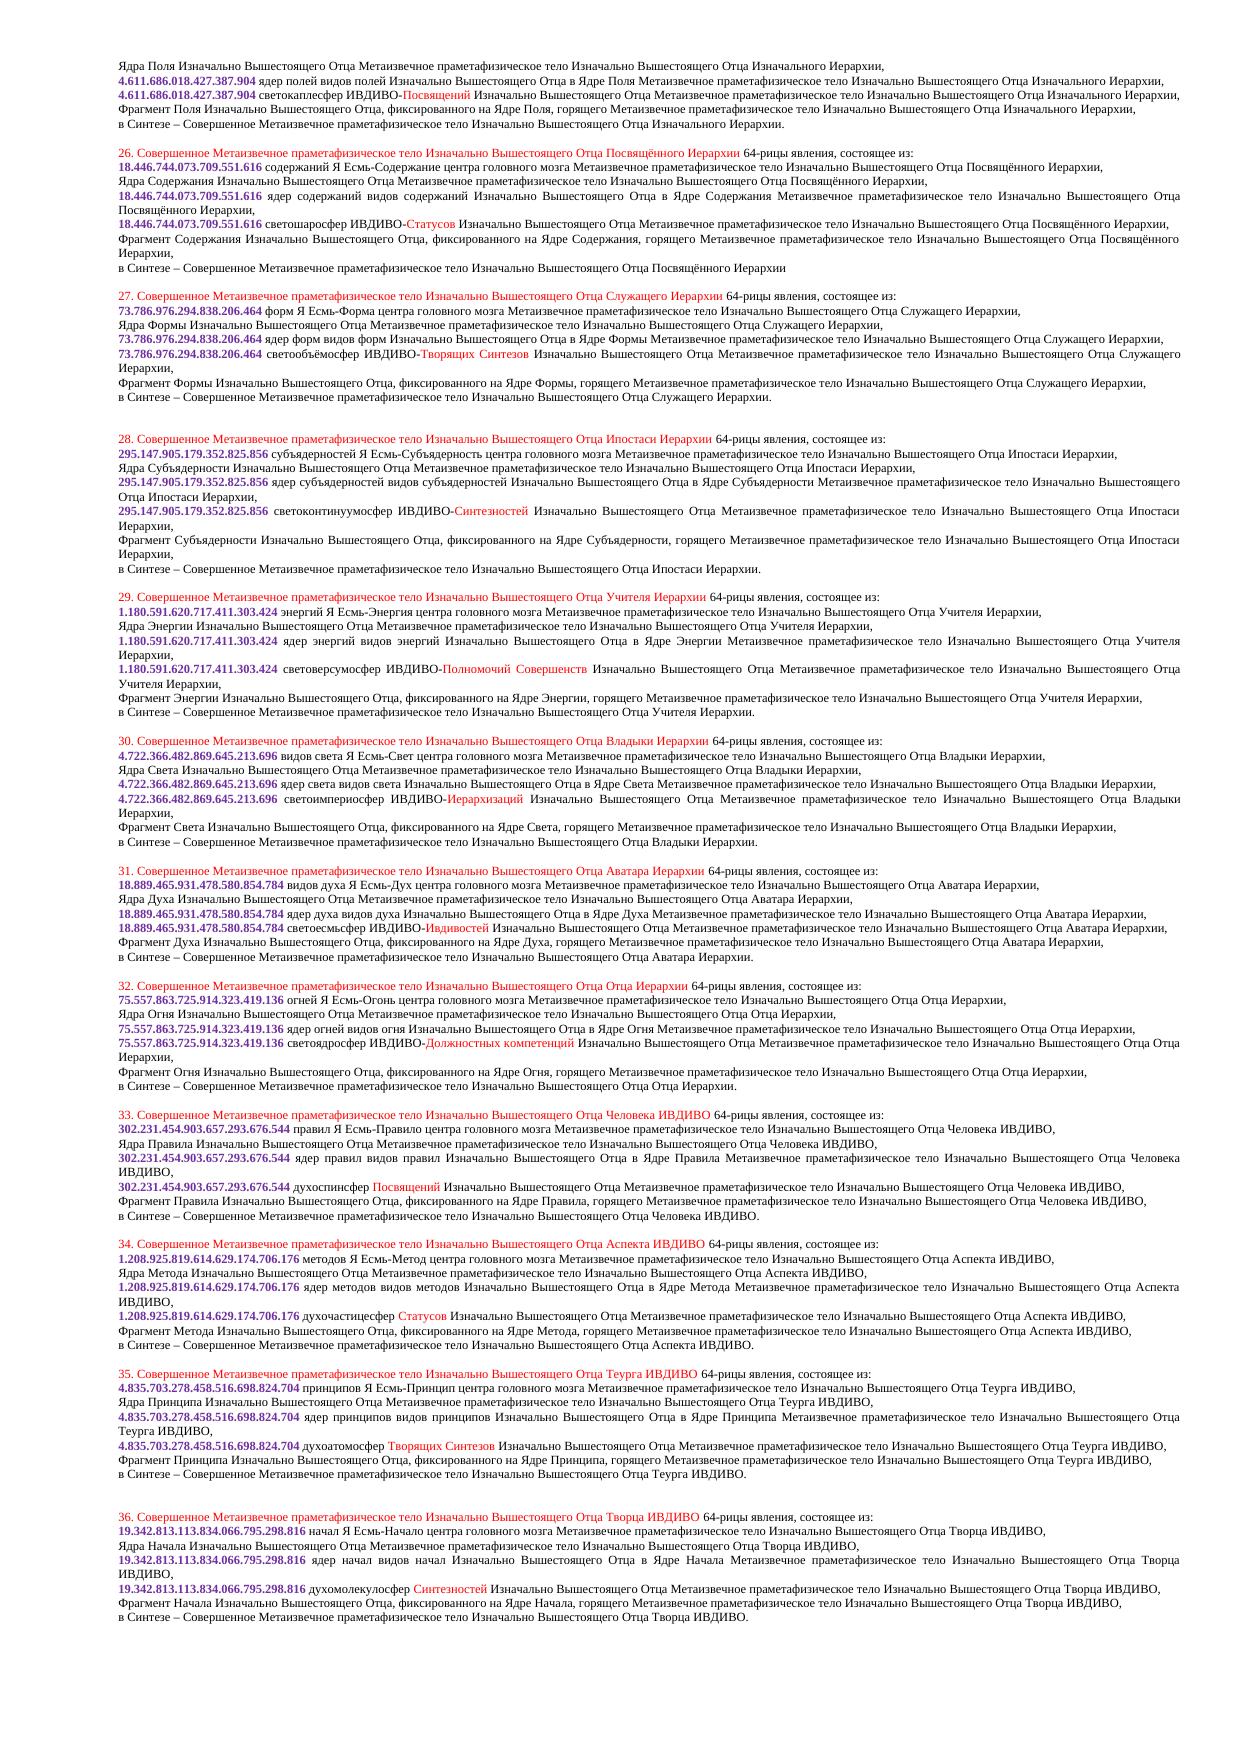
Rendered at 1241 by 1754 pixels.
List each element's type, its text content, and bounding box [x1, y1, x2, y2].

text 295.147.905.179.352.825.856 субъядерностей Я Есмь-Субъядерность центра головного мозга Метаизвечное праметафизическое тело Изначально Вышестоящего Отца Ипостаси Иерархии, [118, 446, 1181, 461]
text 295.147.905.179.352.825.856 ядер субъядерностей видов субъядерностей Изначально Вышестоящего Отца в Ядре Субъядерности Метаизвечное праметафизическое тело Изначально Вышестоящего Отца Ипостаси Иерархии, [118, 475, 1181, 504]
text Ядра Духа Изначально Вышестоящего Отца Метаизвечное праметафизическое тело Изначально Вышестоящего Отца Аватара Иерархии, [118, 892, 1181, 906]
text в Синтезе – Совершенное Метаизвечное праметафизическое тело Изначально Вышестоящего Отца Служащего Иерархии. [118, 390, 1181, 404]
text 75.557.863.725.914.323.419.136 огней Я Есмь-Огонь центра головного мозга Метаизвечное праметафизическое тело Изначально Вышестоящего Отца Отца Иерархии, [118, 993, 1181, 1007]
text Ядра Содержания Изначально Вышестоящего Отца Метаизвечное праметафизическое тело Изначально Вышестоящего Отца Посвящённого Иерархии, [118, 174, 1181, 188]
text 302.231.454.903.657.293.676.544 духоспинсфер Посвящений Изначально Вышестоящего Отца Метаизвечное праметафизическое тело Изначально Вышестоящего Отца Человека ИВДИВО, [118, 1179, 1181, 1194]
text Ядра Метода Изначально Вышестоящего Отца Метаизвечное праметафизическое тело Изначально Вышестоящего Отца Аспекта ИВДИВО, [118, 1266, 1181, 1280]
text в Синтезе – Совершенное Метаизвечное праметафизическое тело Изначально Вышестоящего Отца Теурга ИВДИВО. [118, 1467, 1181, 1481]
text Ядра Поля Изначально Вышестоящего Отца Метаизвечное праметафизическое тело Изначально Вышестоящего Отца Изначального Иерархии, [118, 59, 1181, 73]
text в Синтезе – Совершенное Метаизвечное праметафизическое тело Изначально Вышестоящего Отца Отца Иерархии. [118, 1079, 1181, 1093]
text 4.722.366.482.869.645.213.696 ядер света видов света Изначально Вышестоящего Отца в Ядре Света Метаизвечное праметафизическое тело Изначально Вышестоящего Отца Владыки Иерархии, [118, 777, 1181, 791]
text Ядра Формы Изначально Вышестоящего Отца Метаизвечное праметафизическое тело Изначально Вышестоящего Отца Служащего Иерархии, [118, 318, 1181, 332]
text Ядра Правила Изначально Вышестоящего Отца Метаизвечное праметафизическое тело Изначально Вышестоящего Отца Человека ИВДИВО, [118, 1136, 1181, 1151]
text 29. Совершенное Метаизвечное праметафизическое тело Изначально Вышестоящего Отца Учителя Иерархии 64-рицы явления, состоящее из: [118, 590, 1181, 604]
text в Синтезе – Совершенное Метаизвечное праметафизическое тело Изначально Вышестоящего Отца Аспекта ИВДИВО. [118, 1338, 1181, 1352]
text 18.889.465.931.478.580.854.784 ядер духа видов духа Изначально Вышестоящего Отца в Ядре Духа Метаизвечное праметафизическое тело Изначально Вышестоящего Отца Аватара Иерархии, [118, 906, 1181, 921]
text Фрагмент Содержания Изначально Вышестоящего Отца, фиксированного на Ядре Содержания, горящего Метаизвечное праметафизическое тело Изначально Вышестоящего Отца Посвящённого Иерархии, [118, 232, 1181, 260]
text в Синтезе – Совершенное Метаизвечное праметафизическое тело Изначально Вышестоящего Отца Творца ИВДИВО. [118, 1610, 1181, 1624]
text 4.722.366.482.869.645.213.696 светоимпериосфер ИВДИВО-Иерархизаций Изначально Вышестоящего Отца Метаизвечное праметафизическое тело Изначально Вышестоящего Отца Владыки Иерархии, [118, 791, 1181, 820]
text 75.557.863.725.914.323.419.136 ядер огней видов огня Изначально Вышестоящего Отца в Ядре Огня Метаизвечное праметафизическое тело Изначально Вышестоящего Отца Отца Иерархии, [118, 1021, 1181, 1036]
text в Синтезе – Совершенное Метаизвечное праметафизическое тело Изначально Вышестоящего Отца Человека ИВДИВО. [118, 1208, 1181, 1223]
text 18.446.744.073.709.551.616 светошаросфер ИВДИВО-Статусов Изначально Вышестоящего Отца Метаизвечное праметафизическое тело Изначально Вышестоящего Отца Посвящённого Иерархии, [118, 217, 1181, 232]
text Ядра Субъядерности Изначально Вышестоящего Отца Метаизвечное праметафизическое тело Изначально Вышестоящего Отца Ипостаси Иерархии, [118, 461, 1181, 475]
text Фрагмент Огня Изначально Вышестоящего Отца, фиксированного на Ядре Огня, горящего Метаизвечное праметафизическое тело Изначально Вышестоящего Отца Отца Иерархии, [118, 1064, 1181, 1079]
text 4.835.703.278.458.516.698.824.704 ядер принципов видов принципов Изначально Вышестоящего Отца в Ядре Принципа Метаизвечное праметафизическое тело Изначально Вышестоящего Отца Теурга ИВДИВО, [118, 1409, 1181, 1438]
text Фрагмент Субъядерности Изначально Вышестоящего Отца, фиксированного на Ядре Субъядерности, горящего Метаизвечное праметафизическое тело Изначально Вышестоящего Отца Ипостаси Иерархии, [118, 533, 1181, 561]
text Фрагмент Духа Изначально Вышестоящего Отца, фиксированного на Ядре Духа, горящего Метаизвечное праметафизическое тело Изначально Вышестоящего Отца Аватара Иерархии, [118, 935, 1181, 949]
text Ядра Света Изначально Вышестоящего Отца Метаизвечное праметафизическое тело Изначально Вышестоящего Отца Владыки Иерархии, [118, 763, 1181, 777]
text 19.342.813.113.834.066.795.298.816 ядер начал видов начал Изначально Вышестоящего Отца в Ядре Начала Метаизвечное праметафизическое тело Изначально Вышестоящего Отца Творца ИВДИВО, [118, 1553, 1181, 1581]
text Фрагмент Поля Изначально Вышестоящего Отца, фиксированного на Ядре Поля, горящего Метаизвечное праметафизическое тело Изначально Вышестоящего Отца Изначального Иерархии, [118, 102, 1181, 117]
text 73.786.976.294.838.206.464 светообъёмосфер ИВДИВО-Творящих Синтезов Изначально Вышестоящего Отца Метаизвечное праметафизическое тело Изначально Вышестоящего Отца Служащего Иерархии, [118, 347, 1181, 375]
text Фрагмент Принципа Изначально Вышестоящего Отца, фиксированного на Ядре Принципа, горящего Метаизвечное праметафизическое тело Изначально Вышестоящего Отца Теурга ИВДИВО, [118, 1453, 1181, 1467]
text 19.342.813.113.834.066.795.298.816 духомолекулосфер Синтезностей Изначально Вышестоящего Отца Метаизвечное праметафизическое тело Изначально Вышестоящего Отца Творца ИВДИВО, [118, 1581, 1181, 1596]
text 33. Совершенное Метаизвечное праметафизическое тело Изначально Вышестоящего Отца Человека ИВДИВО 64-рицы явления, состоящее из: [118, 1108, 1181, 1122]
text в Синтезе – Совершенное Метаизвечное праметафизическое тело Изначально Вышестоящего Отца Посвящённого Иерархии [118, 260, 1181, 275]
text 4.611.686.018.427.387.904 ядер полей видов полей Изначально Вышестоящего Отца в Ядре Поля Метаизвечное праметафизическое тело Изначально Вышестоящего Отца Изначального Иерархии, [118, 73, 1181, 88]
text 1.180.591.620.717.411.303.424 световерсумосфер ИВДИВО-Полномочий Совершенств Изначально Вышестоящего Отца Метаизвечное праметафизическое тело Изначально Вышестоящего Отца Учителя Иерархии, [118, 662, 1181, 691]
text 27. Совершенное Метаизвечное праметафизическое тело Изначально Вышестоящего Отца Служащего Иерархии 64-рицы явления, состоящее из: [118, 289, 1181, 303]
text Фрагмент Правила Изначально Вышестоящего Отца, фиксированного на Ядре Правила, горящего Метаизвечное праметафизическое тело Изначально Вышестоящего Отца Человека ИВДИВО, [118, 1194, 1181, 1208]
text в Синтезе – Совершенное Метаизвечное праметафизическое тело Изначально Вышестоящего Отца Изначального Иерархии. [118, 117, 1181, 131]
text Фрагмент Метода Изначально Вышестоящего Отца, фиксированного на Ядре Метода, горящего Метаизвечное праметафизическое тело Изначально Вышестоящего Отца Аспекта ИВДИВО, [118, 1323, 1181, 1338]
text 4.722.366.482.869.645.213.696 видов света Я Есмь-Свет центра головного мозга Метаизвечное праметафизическое тело Изначально Вышестоящего Отца Владыки Иерархии, [118, 748, 1181, 763]
text 34. Совершенное Метаизвечное праметафизическое тело Изначально Вышестоящего Отца Аспекта ИВДИВО 64-рицы явления, состоящее из: [118, 1237, 1181, 1251]
text 18.889.465.931.478.580.854.784 светоесмьсфер ИВДИВО-Ивдивостей Изначально Вышестоящего Отца Метаизвечное праметафизическое тело Изначально Вышестоящего Отца Аватара Иерархии, [118, 921, 1181, 935]
text Ядра Огня Изначально Вышестоящего Отца Метаизвечное праметафизическое тело Изначально Вышестоящего Отца Отца Иерархии, [118, 1007, 1181, 1021]
text Фрагмент Начала Изначально Вышестоящего Отца, фиксированного на Ядре Начала, горящего Метаизвечное праметафизическое тело Изначально Вышестоящего Отца Творца ИВДИВО, [118, 1596, 1181, 1610]
text 19.342.813.113.834.066.795.298.816 начал Я Есмь-Начало центра головного мозга Метаизвечное праметафизическое тело Изначально Вышестоящего Отца Творца ИВДИВО, [118, 1524, 1181, 1538]
text в Синтезе – Совершенное Метаизвечное праметафизическое тело Изначально Вышестоящего Отца Ипостаси Иерархии. [118, 561, 1181, 576]
text 18.446.744.073.709.551.616 содержаний Я Есмь-Содержание центра головного мозга Метаизвечное праметафизическое тело Изначально Вышестоящего Отца Посвящённого Иерархии, [118, 160, 1181, 174]
text 1.208.925.819.614.629.174.706.176 духочастицесфер Статусов Изначально Вышестоящего Отца Метаизвечное праметафизическое тело Изначально Вышестоящего Отца Аспекта ИВДИВО, [118, 1309, 1181, 1323]
text 1.208.925.819.614.629.174.706.176 ядер методов видов методов Изначально Вышестоящего Отца в Ядре Метода Метаизвечное праметафизическое тело Изначально Вышестоящего Отца Аспекта ИВДИВО, [118, 1280, 1181, 1309]
text 4.835.703.278.458.516.698.824.704 духоатомосфер Творящих Синтезов Изначально Вышестоящего Отца Метаизвечное праметафизическое тело Изначально Вышестоящего Отца Теурга ИВДИВО, [118, 1438, 1181, 1453]
text Фрагмент Энергии Изначально Вышестоящего Отца, фиксированного на Ядре Энергии, горящего Метаизвечное праметафизическое тело Изначально Вышестоящего Отца Учителя Иерархии, [118, 691, 1181, 705]
text Ядра Принципа Изначально Вышестоящего Отца Метаизвечное праметафизическое тело Изначально Вышестоящего Отца Теурга ИВДИВО, [118, 1395, 1181, 1409]
text Ядра Энергии Изначально Вышестоящего Отца Метаизвечное праметафизическое тело Изначально Вышестоящего Отца Учителя Иерархии, [118, 619, 1181, 633]
text 1.180.591.620.717.411.303.424 ядер энергий видов энергий Изначально Вышестоящего Отца в Ядре Энергии Метаизвечное праметафизическое тело Изначально Вышестоящего Отца Учителя Иерархии, [118, 633, 1181, 662]
text 1.208.925.819.614.629.174.706.176 методов Я Есмь-Метод центра головного мозга Метаизвечное праметафизическое тело Изначально Вышестоящего Отца Аспекта ИВДИВО, [118, 1251, 1181, 1266]
text 30. Совершенное Метаизвечное праметафизическое тело Изначально Вышестоящего Отца Владыки Иерархии 64-рицы явления, состоящее из: [118, 734, 1181, 748]
text 302.231.454.903.657.293.676.544 ядер правил видов правил Изначально Вышестоящего Отца в Ядре Правила Метаизвечное праметафизическое тело Изначально Вышестоящего Отца Человека ИВДИВО, [118, 1151, 1181, 1179]
text 31. Совершенное Метаизвечное праметафизическое тело Изначально Вышестоящего Отца Аватара Иерархии 64-рицы явления, состоящее из: [118, 863, 1181, 878]
text 35. Совершенное Метаизвечное праметафизическое тело Изначально Вышестоящего Отца Теурга ИВДИВО 64-рицы явления, состоящее из: [118, 1366, 1181, 1381]
text 1.180.591.620.717.411.303.424 энергий Я Есмь-Энергия центра головного мозга Метаизвечное праметафизическое тело Изначально Вышестоящего Отца Учителя Иерархии, [118, 604, 1181, 619]
text 75.557.863.725.914.323.419.136 светоядросфер ИВДИВО-Должностных компетенций Изначально Вышестоящего Отца Метаизвечное праметафизическое тело Изначально Вышестоящего Отца Отца Иерархии, [118, 1036, 1181, 1064]
text 295.147.905.179.352.825.856 светоконтинуумосфер ИВДИВО-Синтезностей Изначально Вышестоящего Отца Метаизвечное праметафизическое тело Изначально Вышестоящего Отца Ипостаси Иерархии, [118, 504, 1181, 533]
text 28. Совершенное Метаизвечное праметафизическое тело Изначально Вышестоящего Отца Ипостаси Иерархии 64-рицы явления, состоящее из: [118, 432, 1181, 446]
text 26. Совершенное Метаизвечное праметафизическое тело Изначально Вышестоящего Отца Посвящённого Иерархии 64-рицы явления, состоящее из: [118, 145, 1181, 160]
text 4.835.703.278.458.516.698.824.704 принципов Я Есмь-Принцип центра головного мозга Метаизвечное праметафизическое тело Изначально Вышестоящего Отца Теурга ИВДИВО, [118, 1381, 1181, 1395]
text 18.889.465.931.478.580.854.784 видов духа Я Есмь-Дух центра головного мозга Метаизвечное праметафизическое тело Изначально Вышестоящего Отца Аватара Иерархии, [118, 878, 1181, 892]
text в Синтезе – Совершенное Метаизвечное праметафизическое тело Изначально Вышестоящего Отца Учителя Иерархии. [118, 705, 1181, 719]
text Фрагмент Формы Изначально Вышестоящего Отца, фиксированного на Ядре Формы, горящего Метаизвечное праметафизическое тело Изначально Вышестоящего Отца Служащего Иерархии, [118, 375, 1181, 390]
text 36. Совершенное Метаизвечное праметафизическое тело Изначально Вышестоящего Отца Творца ИВДИВО 64-рицы явления, состоящее из: [118, 1509, 1181, 1524]
text 4.611.686.018.427.387.904 светокаплесфер ИВДИВО-Посвящений Изначально Вышестоящего Отца Метаизвечное праметафизическое тело Изначально Вышестоящего Отца Изначального Иерархии, [118, 88, 1181, 102]
text 18.446.744.073.709.551.616 ядер содержаний видов содержаний Изначально Вышестоящего Отца в Ядре Содержания Метаизвечное праметафизическое тело Изначально Вышестоящего Отца Посвящённого Иерархии, [118, 188, 1181, 217]
text в Синтезе – Совершенное Метаизвечное праметафизическое тело Изначально Вышестоящего Отца Владыки Иерархии. [118, 834, 1181, 849]
text Ядра Начала Изначально Вышестоящего Отца Метаизвечное праметафизическое тело Изначально Вышестоящего Отца Творца ИВДИВО, [118, 1538, 1181, 1553]
text в Синтезе – Совершенное Метаизвечное праметафизическое тело Изначально Вышестоящего Отца Аватара Иерархии. [118, 949, 1181, 964]
text 73.786.976.294.838.206.464 форм Я Есмь-Форма центра головного мозга Метаизвечное праметафизическое тело Изначально Вышестоящего Отца Служащего Иерархии, [118, 303, 1181, 318]
text 302.231.454.903.657.293.676.544 правил Я Есмь-Правило центра головного мозга Метаизвечное праметафизическое тело Изначально Вышестоящего Отца Человека ИВДИВО, [118, 1122, 1181, 1136]
text 32. Совершенное Метаизвечное праметафизическое тело Изначально Вышестоящего Отца Отца Иерархии 64-рицы явления, состоящее из: [118, 978, 1181, 993]
text 73.786.976.294.838.206.464 ядер форм видов форм Изначально Вышестоящего Отца в Ядре Формы Метаизвечное праметафизическое тело Изначально Вышестоящего Отца Служащего Иерархии, [118, 332, 1181, 347]
text Фрагмент Света Изначально Вышестоящего Отца, фиксированного на Ядре Света, горящего Метаизвечное праметафизическое тело Изначально Вышестоящего Отца Владыки Иерархии, [118, 820, 1181, 834]
